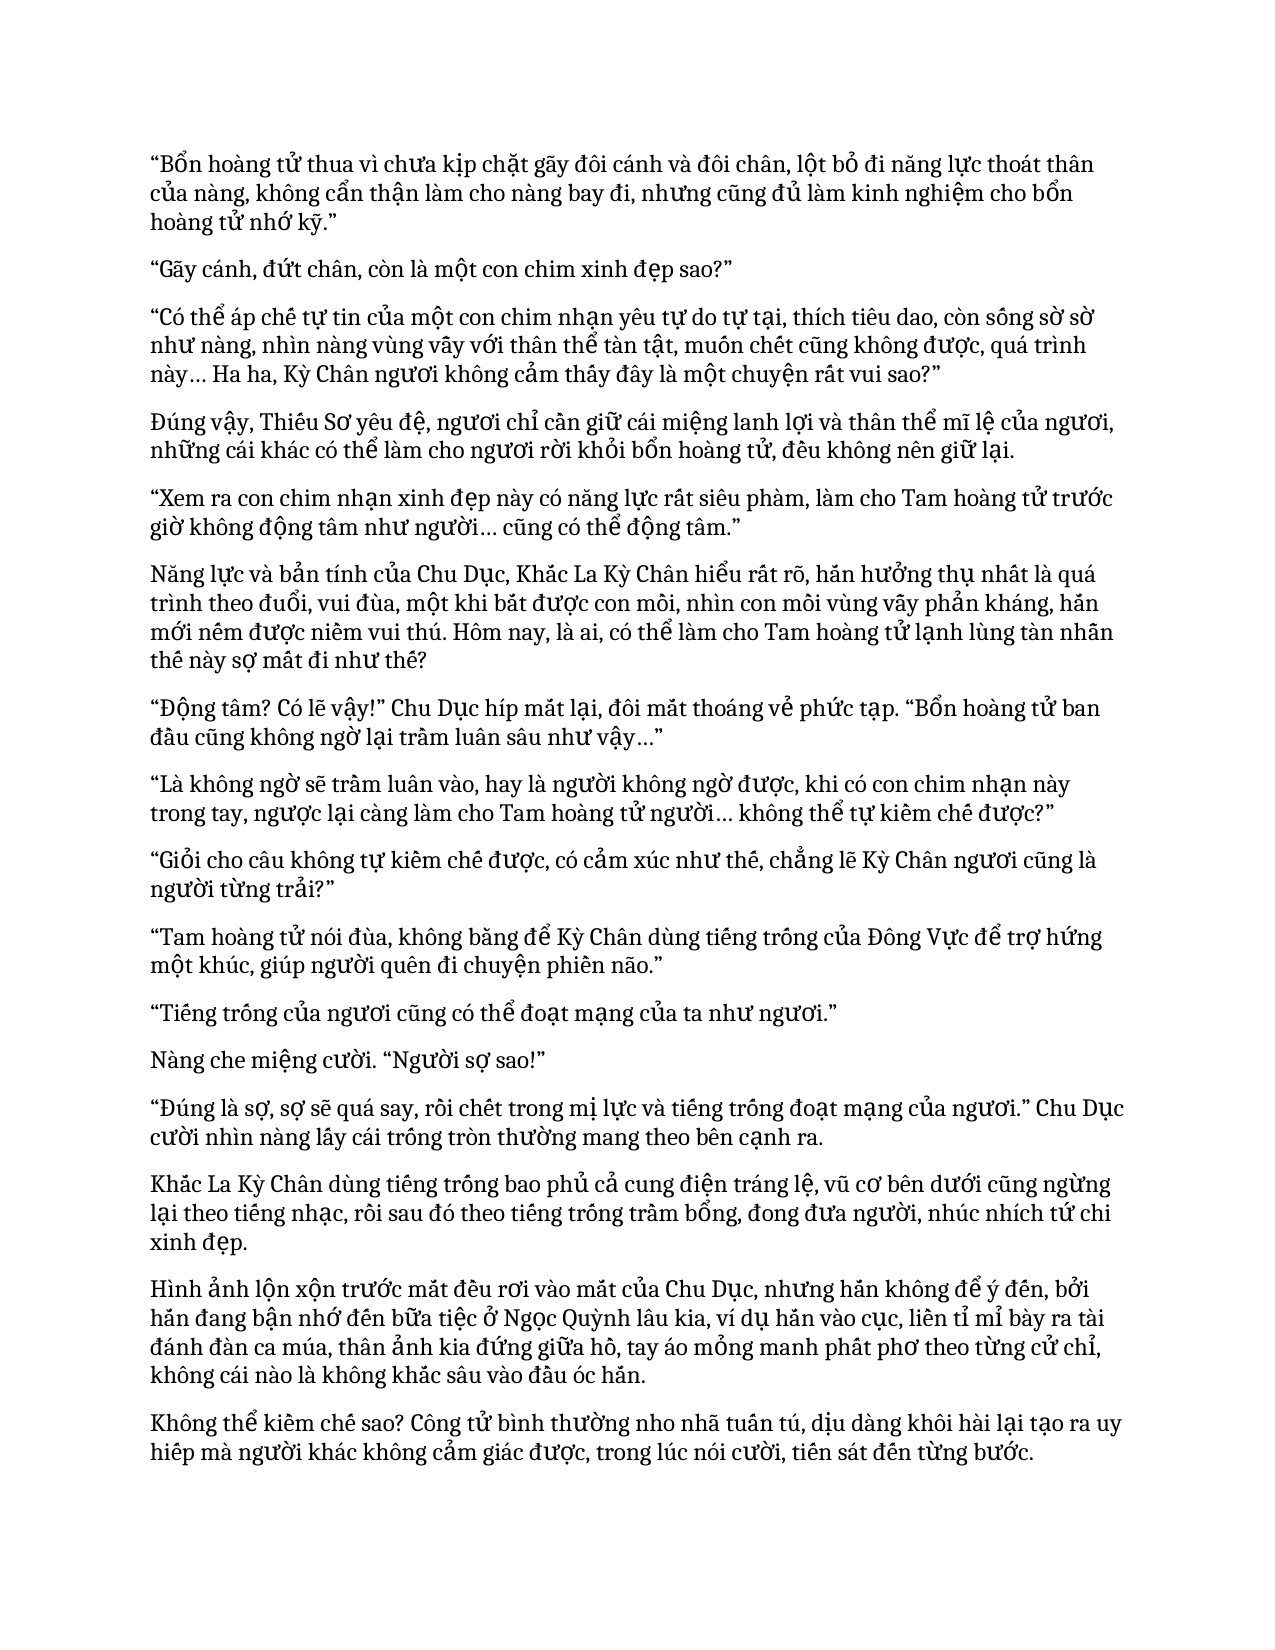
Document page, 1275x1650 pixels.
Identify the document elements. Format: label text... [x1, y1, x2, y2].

text “Tam hoàng tử nói đùa, không bằng để Kỳ Chân dùng tiếng trống của Đông Vực để trợ hứng một khúc, giúp người quên đi chuyện phiền não.” [150, 922, 1125, 980]
text Nàng che miệng cười. “Người sợ sao!” [150, 1046, 1125, 1075]
text Không thể kiềm chế sao? Công tử bình thường nho nhã tuấn tú, dịu dàng khôi hài lại tạo ra uy hiếp mà người khác không cảm giác được, trong lúc nói cười, tiến sát đến từng bước. [150, 1409, 1125, 1466]
text “Giỏi cho câu không tự kiềm chế được, có cảm xúc như thế, chẳng lẽ Kỳ Chân ngươi cũng là người từng trải?” [150, 846, 1125, 904]
text Năng lực và bản tính của Chu Dục, Khắc La Kỳ Chân hiểu rất rõ, hắn hưởng thụ nhất là quá trình theo đuổi, vui đùa, một khi bắt được con mồi, nhìn con mồi vùng vẫy phản kháng, hắn mới nếm được niềm vui thú. Hôm nay, là ai, có thể làm cho Tam hoàng tử lạnh lùng tàn nhẫn thế này sợ mất đi như thế? [150, 560, 1125, 675]
text “Tiếng trống của ngươi cũng có thể đoạt mạng của ta như ngươi.” [150, 999, 1125, 1027]
text “Đúng là sợ, sợ sẽ quá say, rồi chết trong mị lực và tiếng trống đoạt mạng của ngươi.” Chu Dục cười nhìn nàng lấy cái trống tròn thường mang theo bên cạnh ra. [150, 1094, 1125, 1151]
text “Là không ngờ sẽ trầm luân vào, hay là người không ngờ được, khi có con chim nhạn này trong tay, ngược lại càng làm cho Tam hoàng tử người… không thể tự kiềm chế được?” [150, 770, 1125, 827]
text “Xem ra con chim nhạn xinh đẹp này có năng lực rất siêu phàm, làm cho Tam hoàng tử trước giờ không động tâm như người… cũng có thể động tâm.” [150, 484, 1125, 541]
text “Bổn hoàng tử thua vì chưa kịp chặt gãy đôi cánh và đôi chân, lột bỏ đi năng lực thoát thân của nàng, không cẩn thận làm cho nàng bay đi, nhưng cũng đủ làm kinh nghiệm cho bổn hoàng tử nhớ kỹ.” [150, 150, 1125, 236]
text Khắc La Kỳ Chân dùng tiếng trống bao phủ cả cung điện tráng lệ, vũ cơ bên dưới cũng ngừng lại theo tiếng nhạc, rồi sau đó theo tiếng trống trầm bổng, đong đưa người, nhúc nhích tứ chi xinh đẹp. [150, 1170, 1125, 1256]
text “Có thể áp chế tự tin của một con chim nhạn yêu tự do tự tại, thích tiêu dao, còn sống sờ sờ như nàng, nhìn nàng vùng vẫy với thân thể tàn tật, muốn chết cũng không được, quá trình này… Ha ha, Kỳ Chân ngươi không cảm thấy đây là một chuyện rất vui sao?” [150, 302, 1125, 389]
text “Gãy cánh, đứt chân, còn là một con chim xinh đẹp sao?” [150, 255, 1125, 284]
text Đúng vậy, Thiếu Sơ yêu đệ, ngươi chỉ cần giữ cái miệng lanh lợi và thân thể mĩ lệ của ngươi, những cái khác có thể làm cho ngươi rời khỏi bổn hoàng tử, đều không nên giữ lại. [150, 407, 1125, 465]
text “Động tâm? Có lẽ vậy!” Chu Dục híp mắt lại, đôi mắt thoáng vẻ phức tạp. “Bổn hoàng tử ban đầu cũng không ngờ lại trầm luân sâu như vậy…” [150, 694, 1125, 751]
text Hình ảnh lộn xộn trước mắt đều rơi vào mắt của Chu Dục, nhưng hắn không để ý đến, bởi hắn đang bận nhớ đến bữa tiệc ở Ngọc Quỳnh lâu kia, ví dụ hắn vào cục, liền tỉ mỉ bày ra tài đánh đàn ca múa, thân ảnh kia đứng giữa hồ, tay áo mỏng manh phất phơ theo từng cử chỉ, không cái nào là không khắc sâu vào đầu óc hắn. [150, 1275, 1125, 1390]
